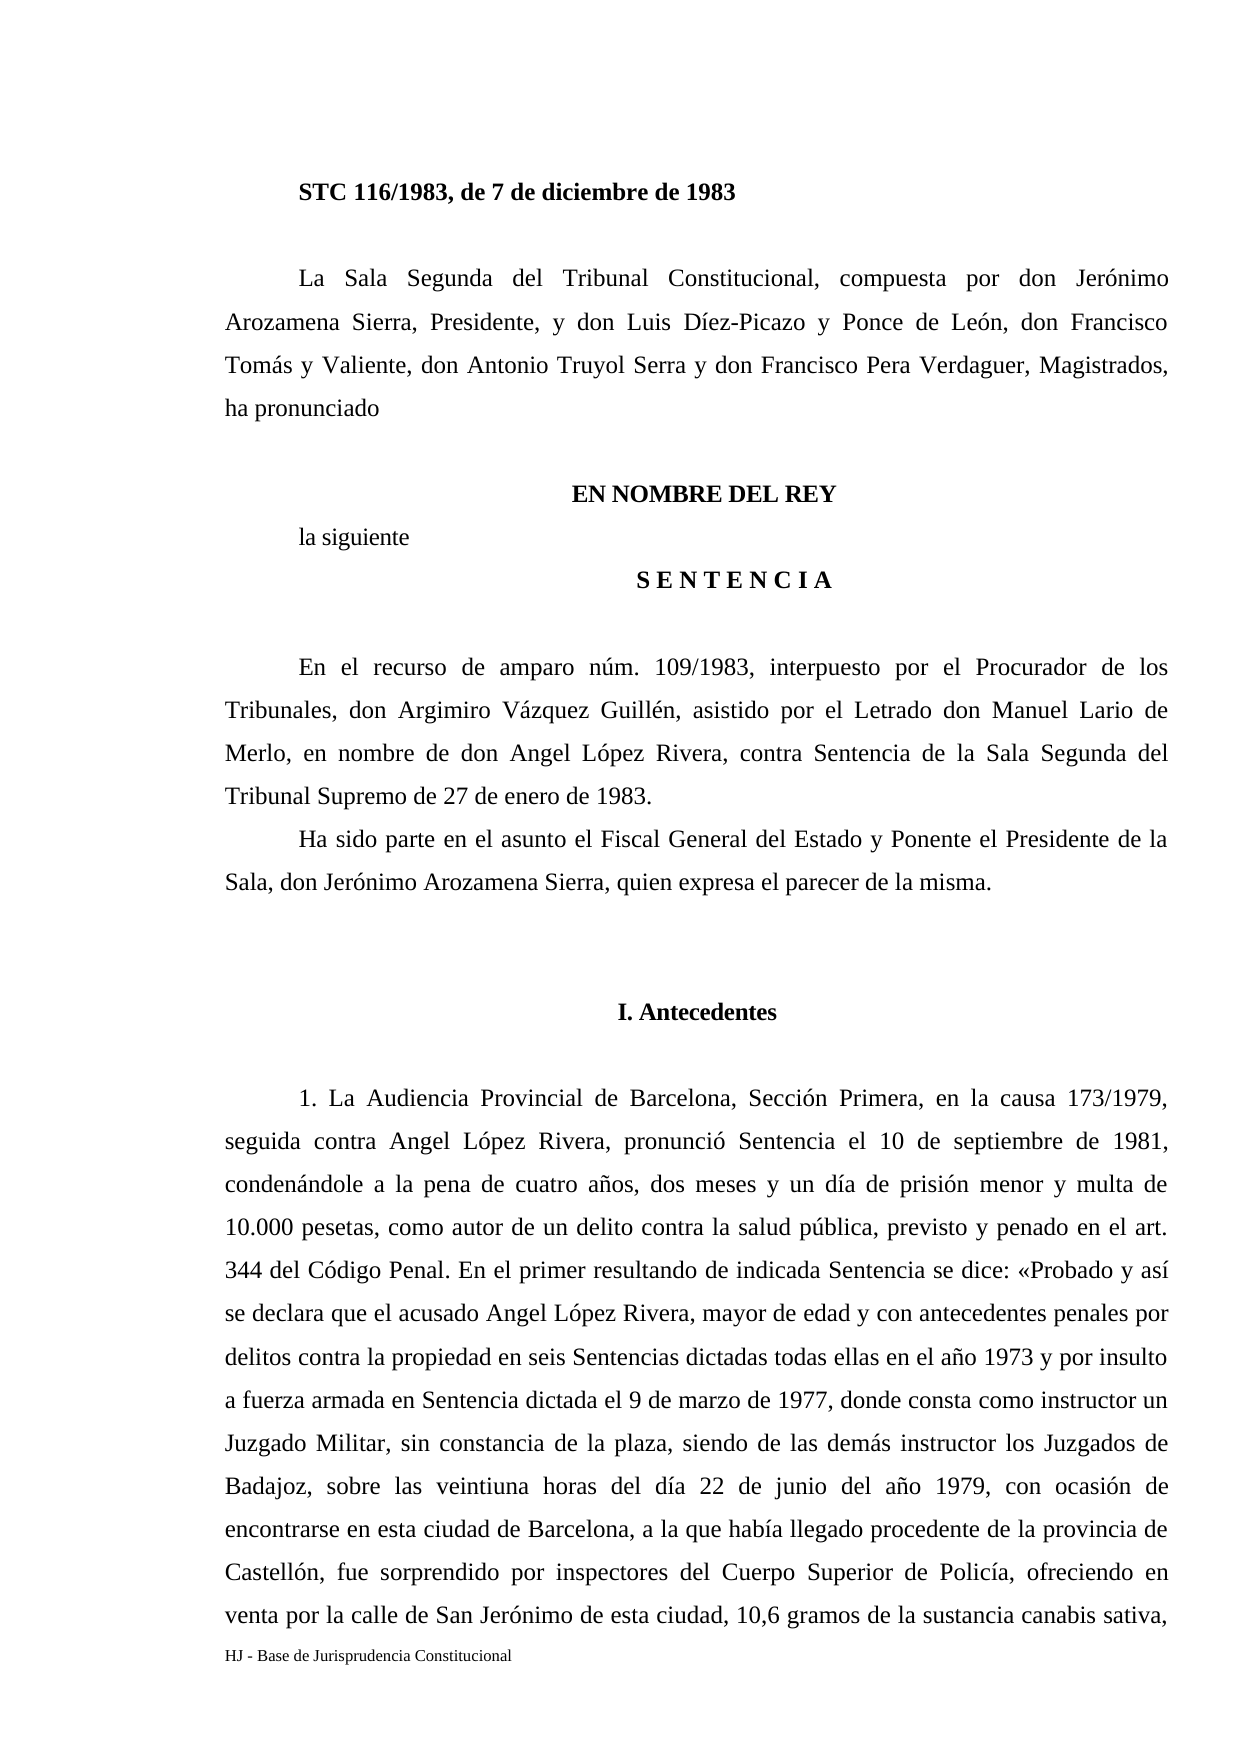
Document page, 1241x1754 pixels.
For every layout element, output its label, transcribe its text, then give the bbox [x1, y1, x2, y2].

text EN NOMBRE DEL REY [224, 479, 1110, 508]
text La Sala Segunda del Tribunal Constitucional, compuesta por don Jerónimo Arozamena Sierra, Presidente, y don Luis Díez-Picazo y Ponce de León, don Francisco Tomás y Valiente, don Antonio Truyol Serra y don Francisco Pera Verdaguer, Magistrados, ha pronunciado [224, 263, 1169, 422]
text Ha sido parte en el asunto el Fiscal General del Estado y Ponente el Presidente de la Sala, don Jerónimo Arozamena Sierra, quien expresa el parecer de la misma. [224, 824, 1169, 896]
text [224, 1083, 1169, 1629]
text S E N T E N C I A [224, 565, 1169, 594]
text I. Antecedentes [224, 997, 1169, 1025]
text En el recurso de amparo núm. 109/1983, interpuesto por el Procurador de los Tribunales, don Argimiro Vázquez Guillén, asistido por el Letrado don Manuel Lario de Merlo, en nombre de don Angel López Rivera, contra Sentencia de la Sala Segunda del Tribunal Supremo de 27 de enero de 1983. [224, 652, 1169, 810]
text STC 116/1983, de 7 de diciembre de 1983 [224, 177, 1169, 206]
text la siguiente [224, 522, 1110, 551]
